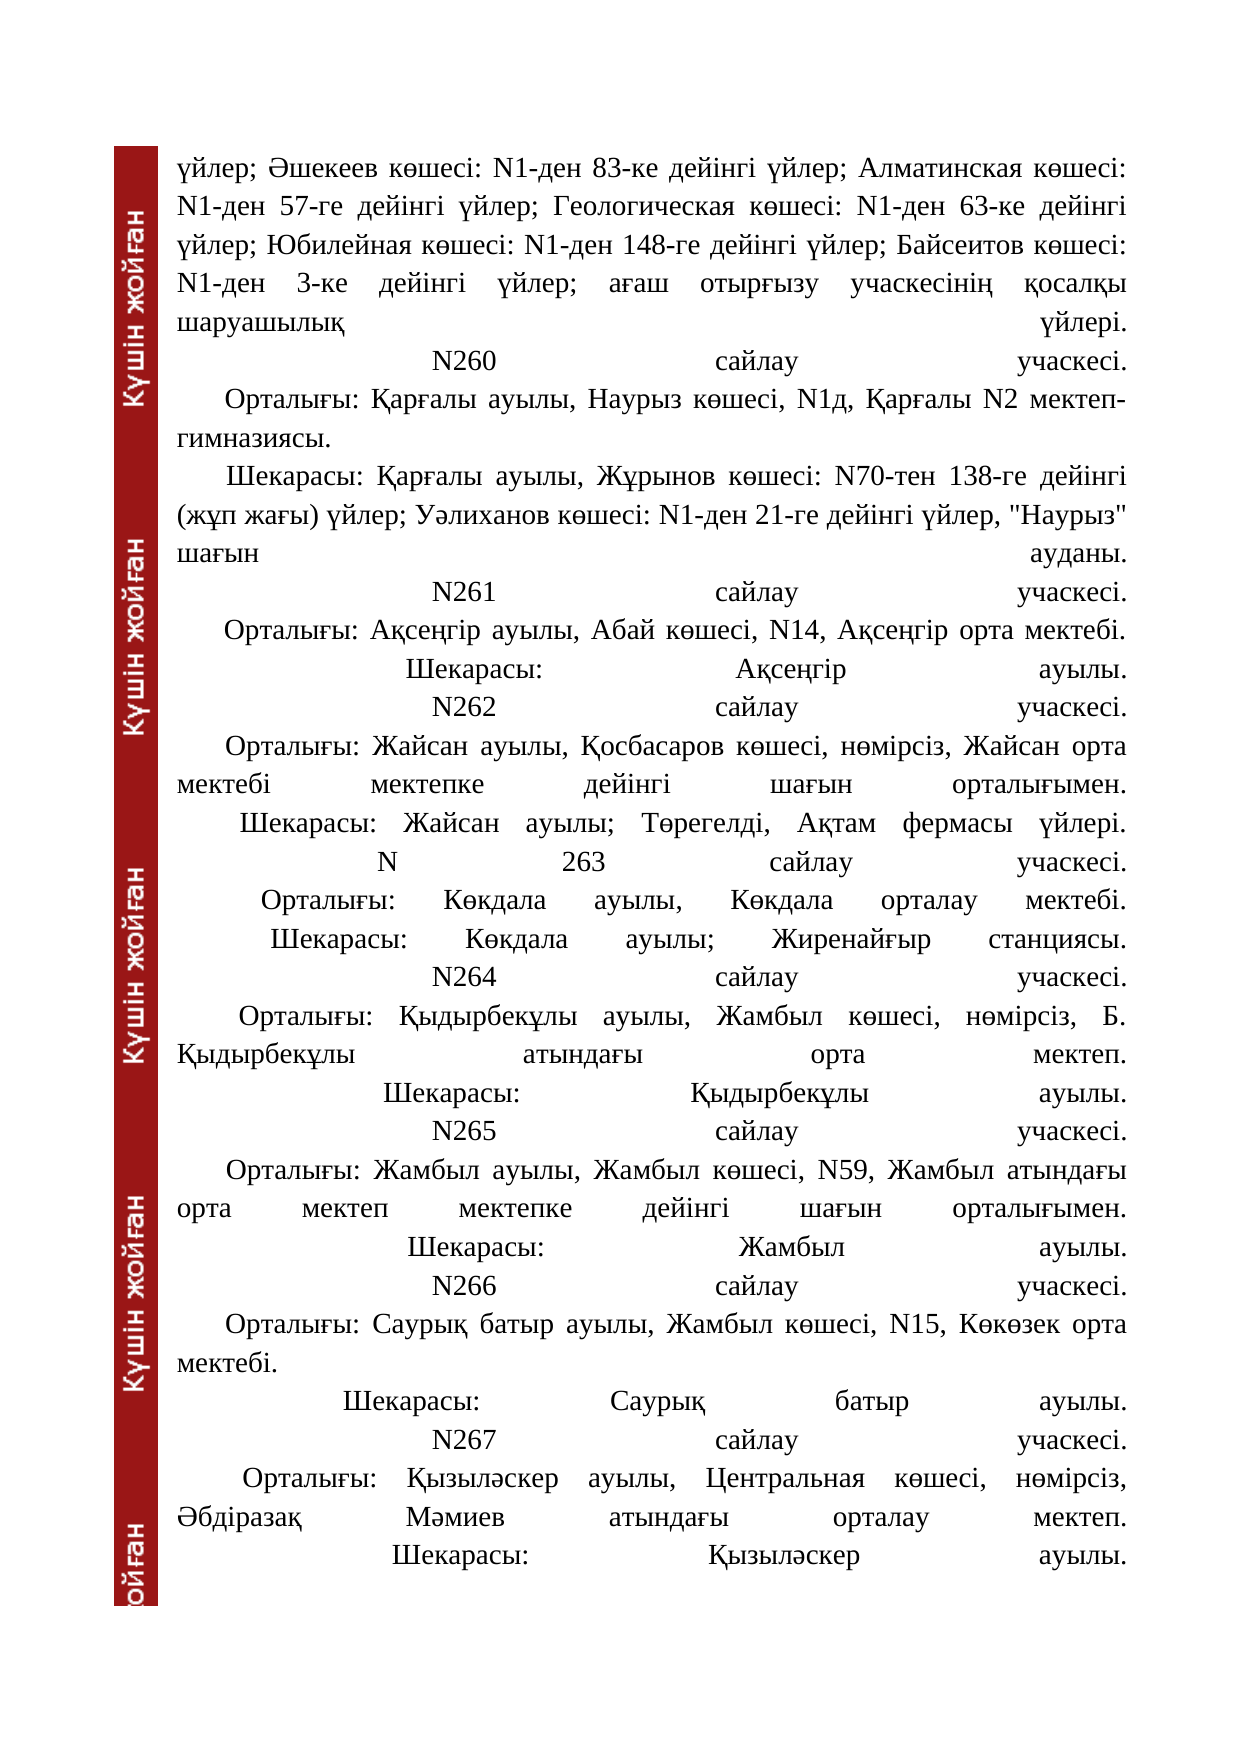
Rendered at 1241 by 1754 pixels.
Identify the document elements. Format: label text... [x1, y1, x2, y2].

picture [114, 146, 158, 150]
picture [114, 1571, 158, 1606]
